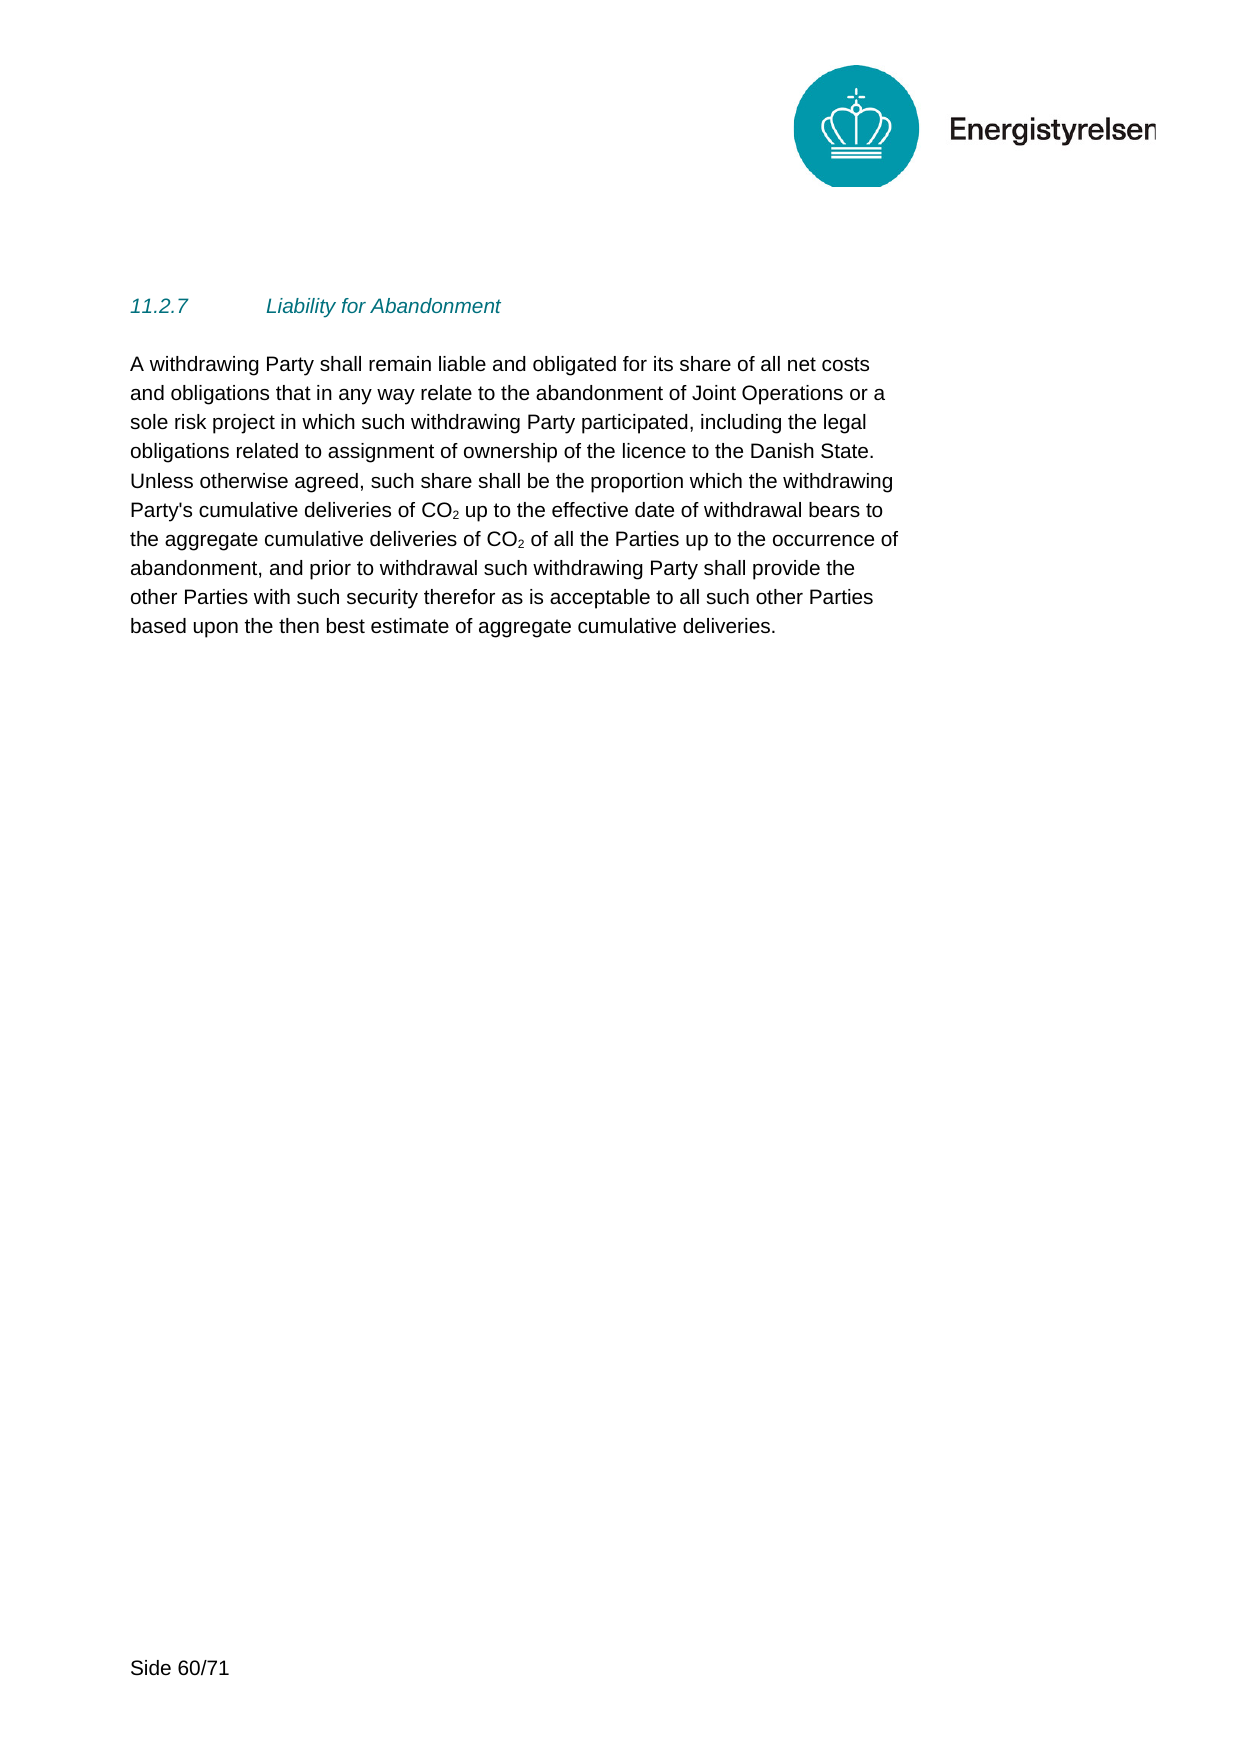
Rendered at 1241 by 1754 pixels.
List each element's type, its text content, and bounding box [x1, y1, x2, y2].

text A withdrawing Party shall remain liable and obligated for its share of all net costs and obligations that in any way relate to the abandonment of Joint Operations or a sole risk project in which such withdrawing Party participated, including the legal obligations related to assignment of ownership of the licence to the Danish State. Unless otherwise agreed, such share shall be the proportion which the withdrawing Party's cumulative deliveries of CO2 up to the effective date of withdrawal bears to the aggregate cumulative deliveries of CO2 of all the Parties up to the occurrence of abandonment, and prior to withdrawal such withdrawing Party shall provide the other Parties with such security therefor as is acceptable to all such other Parties based upon the then best estimate of aggregate cumulative deliveries. [130, 347, 901, 638]
picture [793, 65, 1156, 187]
subtitle 11.2.7 Liability for Abandonment [130, 288, 901, 317]
